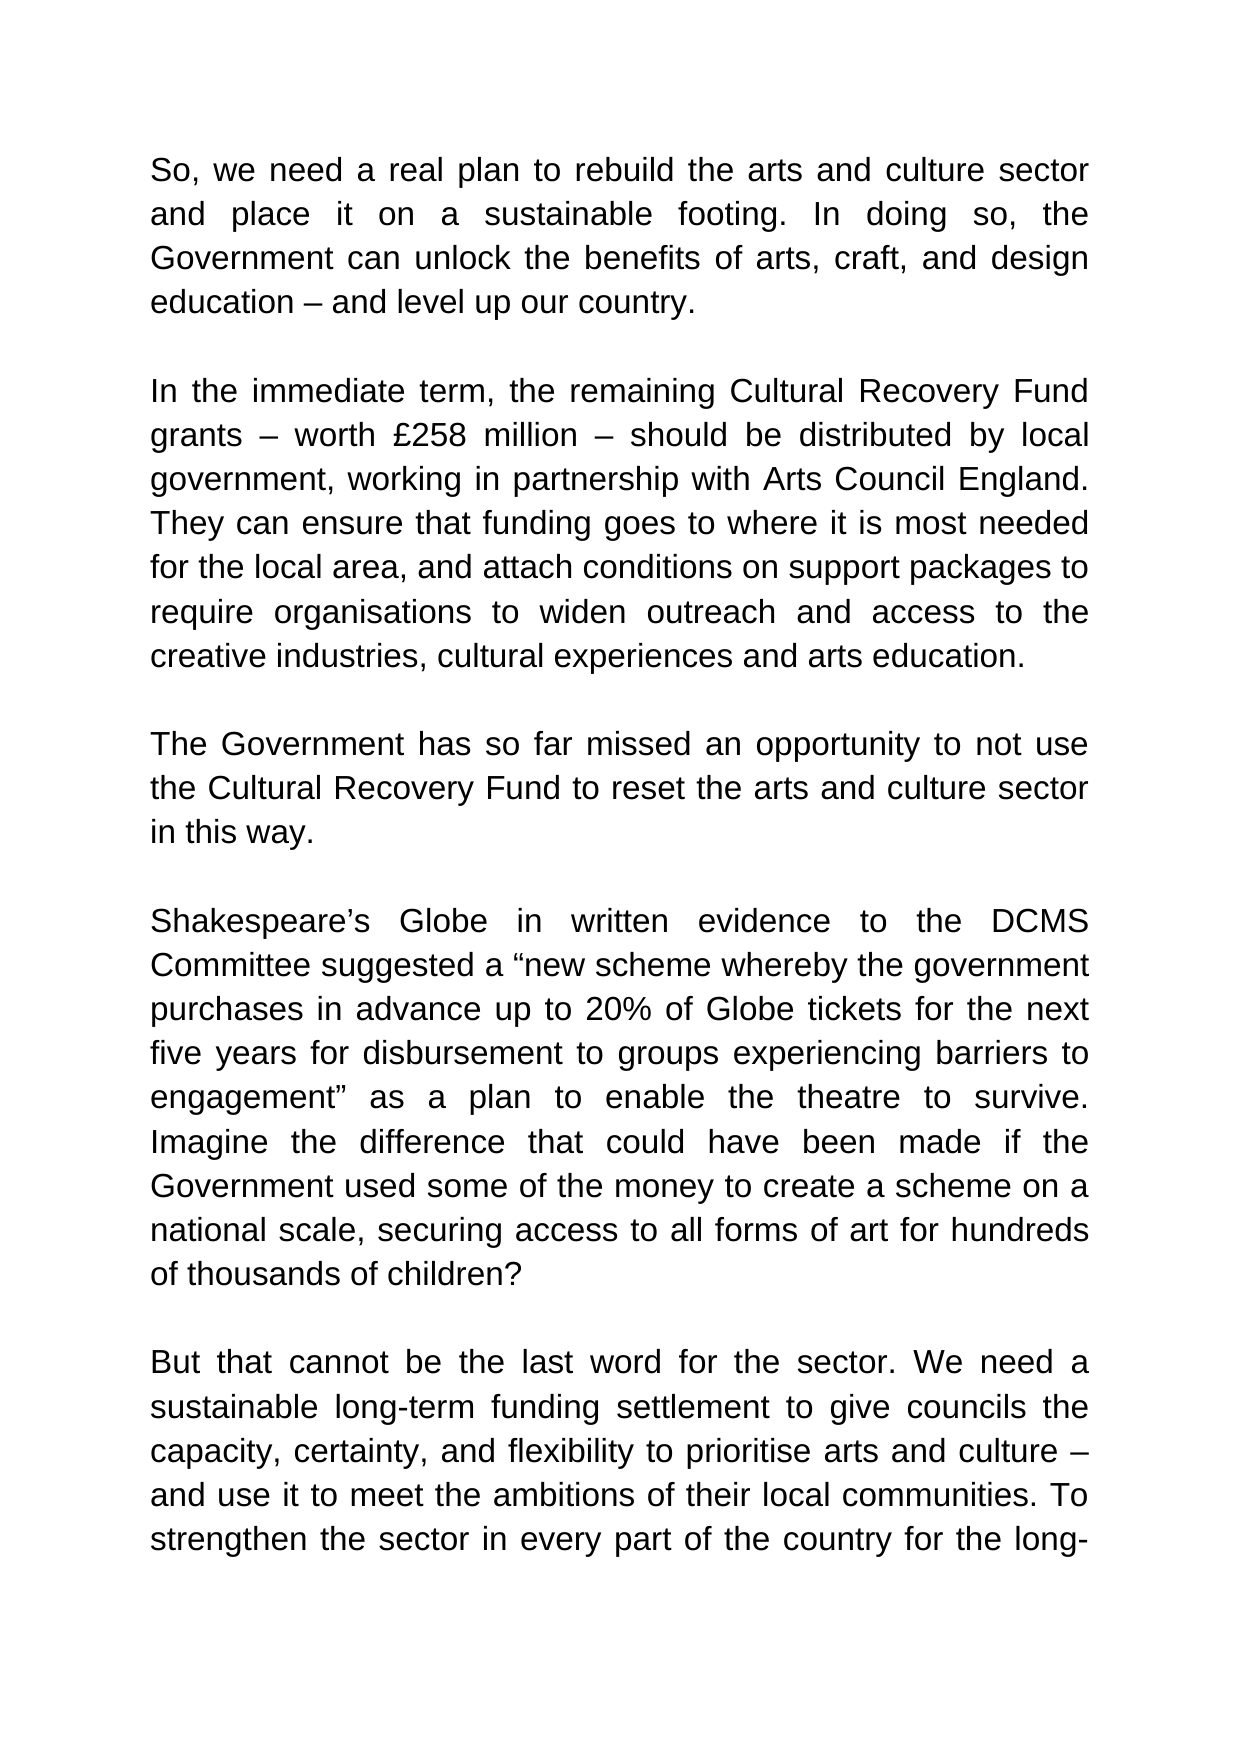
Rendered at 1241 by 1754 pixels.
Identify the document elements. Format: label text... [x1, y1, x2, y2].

text The Government has so far missed an opportunity to not use the Cultural Recovery Fund to reset the arts and culture sector in this way. [150, 724, 1090, 851]
text So, we need a real plan to rebuild the arts and culture sector and place it on a sustainable footing. In doing so, the Government can unlock the benefits of arts, craft, and design education – and level up our country. [150, 150, 1090, 321]
text In the immediate term, the remaining Cultural Recovery Fund grants – worth £258 million – should be distributed by local government, working in partnership with Arts Council England. They can ensure that funding goes to where it is most needed for the local area, and attach conditions on support packages to require organisations to widen outreach and access to the creative industries, cultural experiences and arts education. [150, 371, 1090, 674]
text Shakespeare’s Globe in written evidence to the DCMS Committee suggested a “new scheme whereby the government purchases in advance up to 20% of Globe tickets for the next five years for disbursement to groups experiencing barriers to engagement” as a plan to enable the theatre to survive. Imagine the difference that could have been made if the Government used some of the money to create a scheme on a national scale, securing access to all forms of art for hundreds of thousands of children? [150, 901, 1090, 1293]
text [150, 1342, 1090, 1558]
